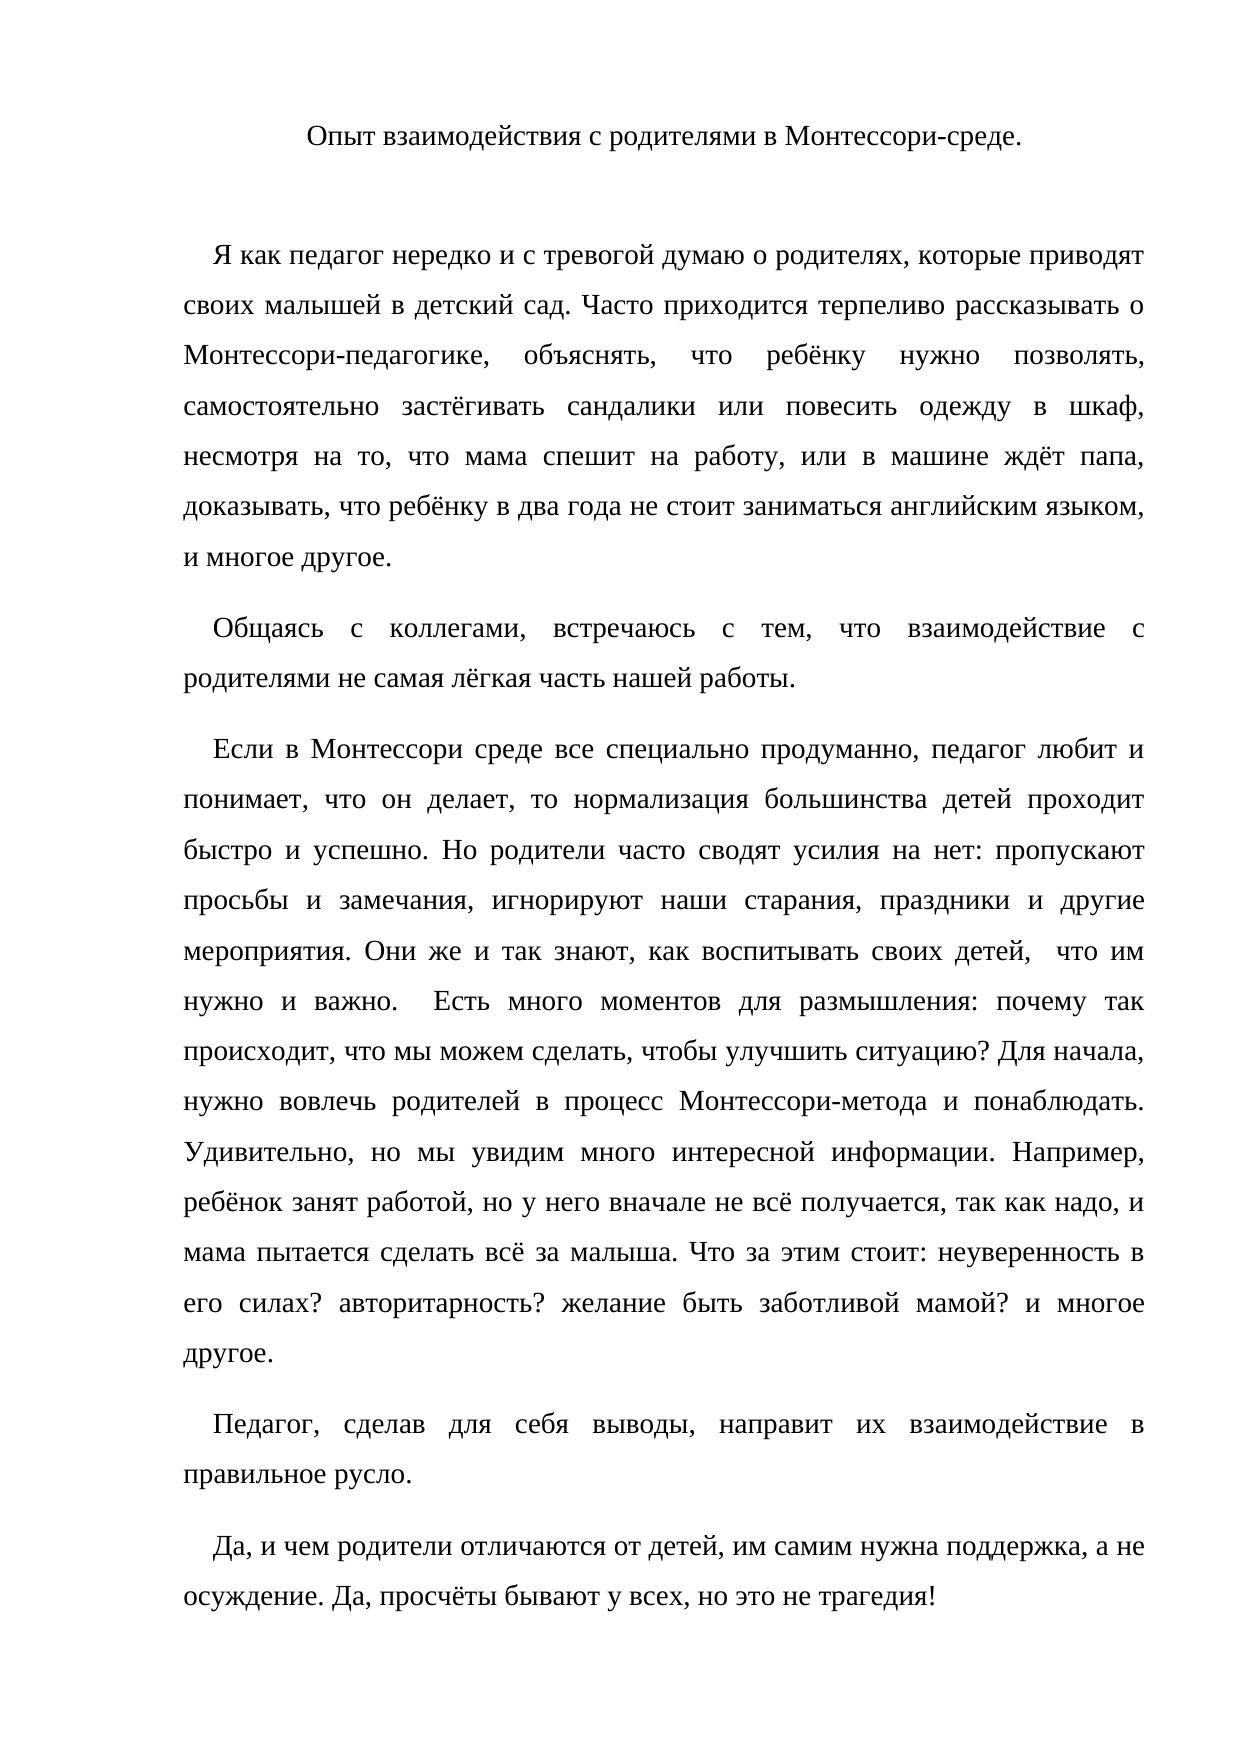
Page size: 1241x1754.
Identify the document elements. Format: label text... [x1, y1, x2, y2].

text Да, и чем родители отличаются от детей, им самим нужна поддержка, а не осуждение. Да, просчёты бывают у всех, но это не трагедия! [183, 1528, 1146, 1612]
text Общаясь с коллегами, встречаюсь с тем, что взаимодействие с родителями не самая лёгкая часть нашей работы. [183, 610, 1146, 694]
text Если в Монтессори среде все специально продуманно, педагог любит и понимает, что он делает, то нормализация большинства детей проходит быстро и успешно. Но родители часто сводят усилия на нет: пропускают просьбы и замечания, игнорируют наши старания, праздники и другие мероприятия. Они же и так знают, как воспитывать своих детей, что им нужно и важно. Есть много моментов для размышления: почему так происходит, что мы можем сделать, чтобы улучшить ситуацию? Для начала, нужно вовлечь родителей в процесс Монтессори-метода и понаблюдать. Удивительно, но мы увидим много интересной информации. Например, ребёнок занят работой, но у него вначале не всё получается, так как надо, и мама пытается сделать всё за малыша. Что за этим стоит: неуверенность в его силах? авторитарность? желание быть заботливой мамой? и многое другое. [183, 731, 1146, 1369]
text Опыт взаимодействия с родителями в Монтессори-среде. [177, 118, 1152, 152]
text Педагог, сделав для себя выводы, направит их взаимодействие в правильное русло. [183, 1406, 1146, 1490]
text Я как педагог нередко и с тревогой думаю о родителях, которые приводят своих малышей в детский сад. Часто приходится терпеливо рассказывать о Монтессори-педагогике, объяснять, что ребёнку нужно позволять, самостоятельно застёгивать сандалики или повесить одежду в шкаф, несмотря на то, что мама спешит на работу, или в машине ждёт папа, доказывать, что ребёнку в два года не стоит заниматься английским языком, и многое другое. [183, 237, 1146, 572]
